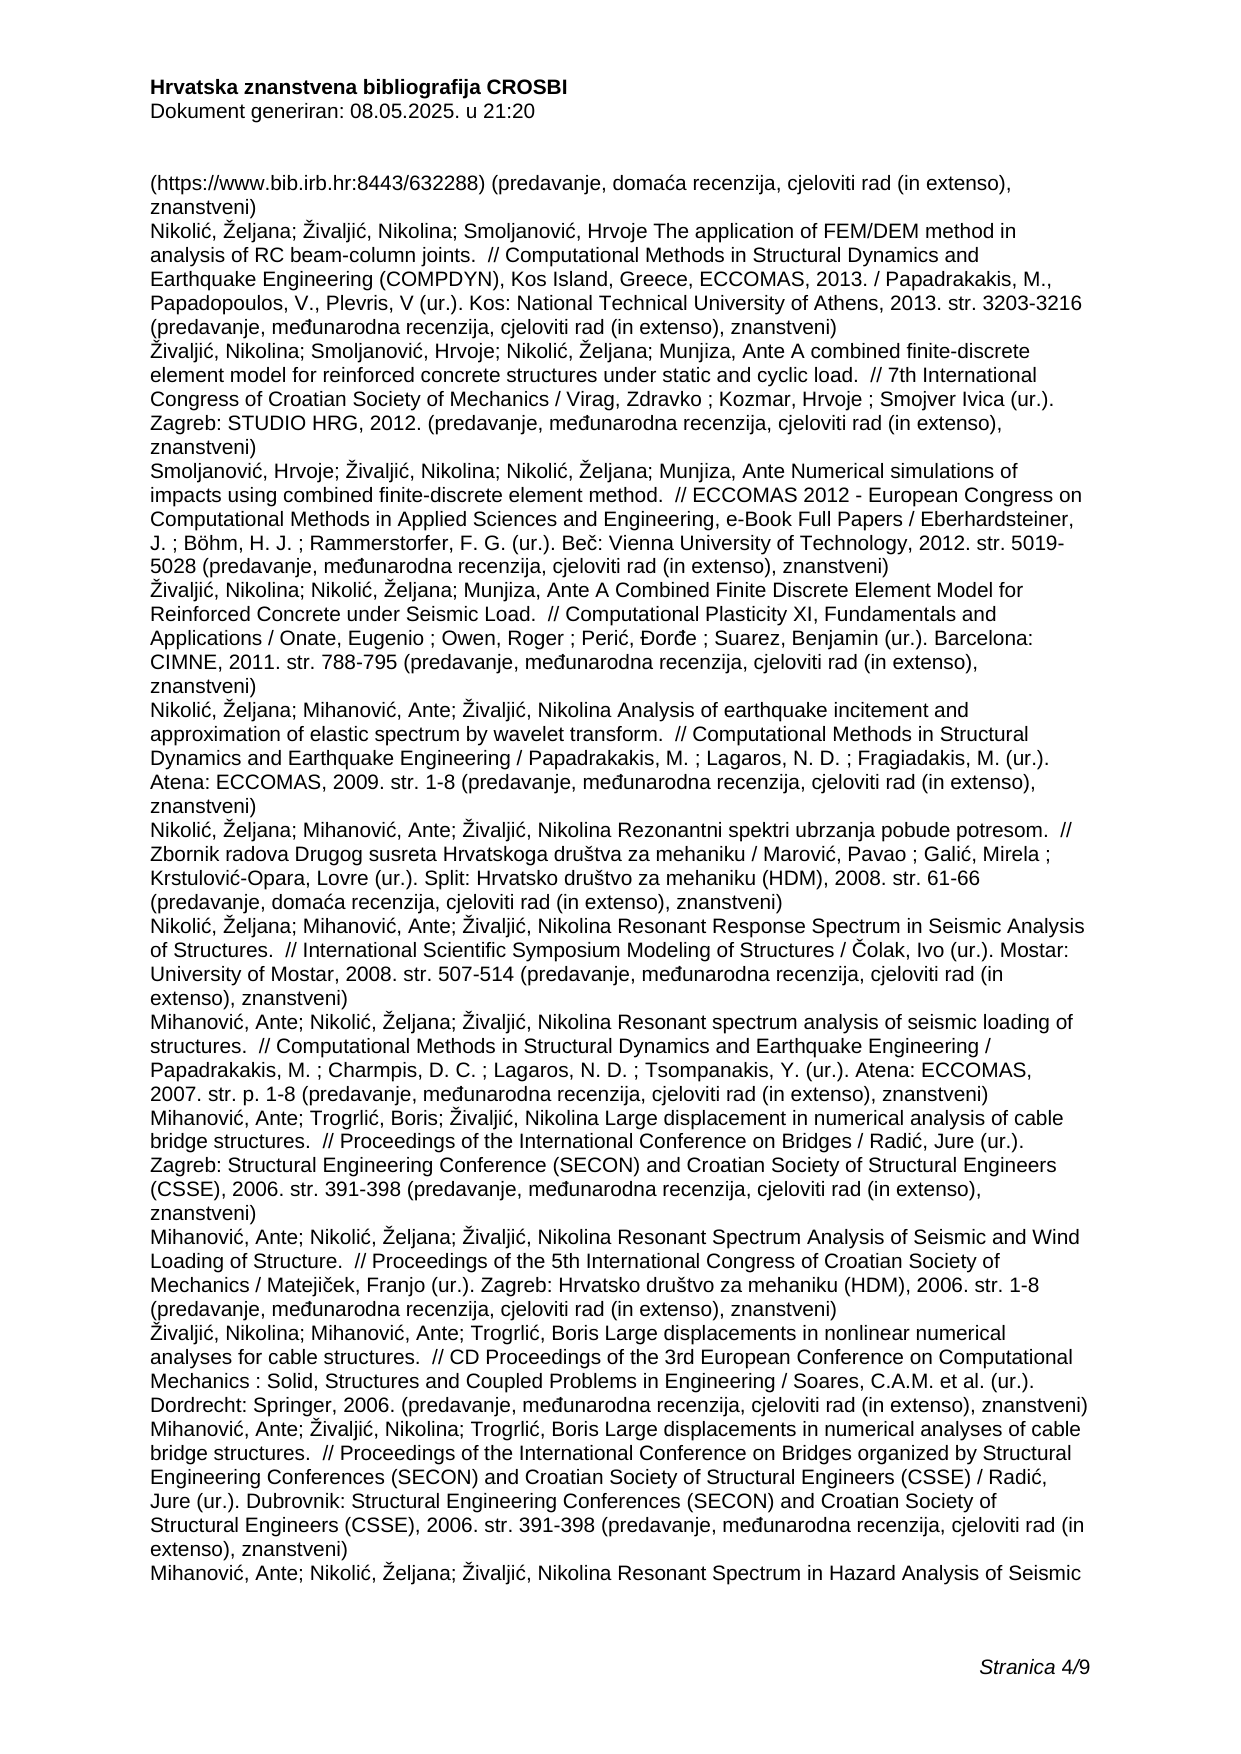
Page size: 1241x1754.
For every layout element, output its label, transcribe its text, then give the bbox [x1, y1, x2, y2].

text Nikolić, Željana; Mihanović, Ante; Živaljić, Nikolina [150, 914, 1090, 1009]
text Mihanović, Ante; Živaljić, Nikolina; Trogrlić, Boris [150, 1417, 1090, 1561]
text Mihanović, Ante; Nikolić, Željana; Živaljić, Nikolina [150, 1009, 1090, 1105]
text Živaljić, Nikolina; Smoljanović, Hrvoje; Nikolić, Željana; Munjiza, Ante [150, 339, 1090, 458]
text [150, 219, 1090, 339]
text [150, 1561, 1090, 1584]
text Mihanović, Ante; Trogrlić, Boris; Živaljić, Nikolina [150, 1105, 1090, 1225]
text Nikolić, Željana; Mihanović, Ante; Živaljić, Nikolina [150, 818, 1090, 914]
text Nikolić, Željana; Mihanović, Ante; Živaljić, Nikolina [150, 698, 1090, 818]
text Mihanović, Ante; Nikolić, Željana; Živaljić, Nikolina [150, 1225, 1090, 1321]
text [150, 171, 1090, 219]
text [150, 1321, 1090, 1417]
text Živaljić, Nikolina; Nikolić, Željana; Munjiza, Ante [150, 578, 1090, 698]
text Smoljanović, Hrvoje; Živaljić, Nikolina; Nikolić, Željana; Munjiza, Ante [150, 458, 1090, 578]
